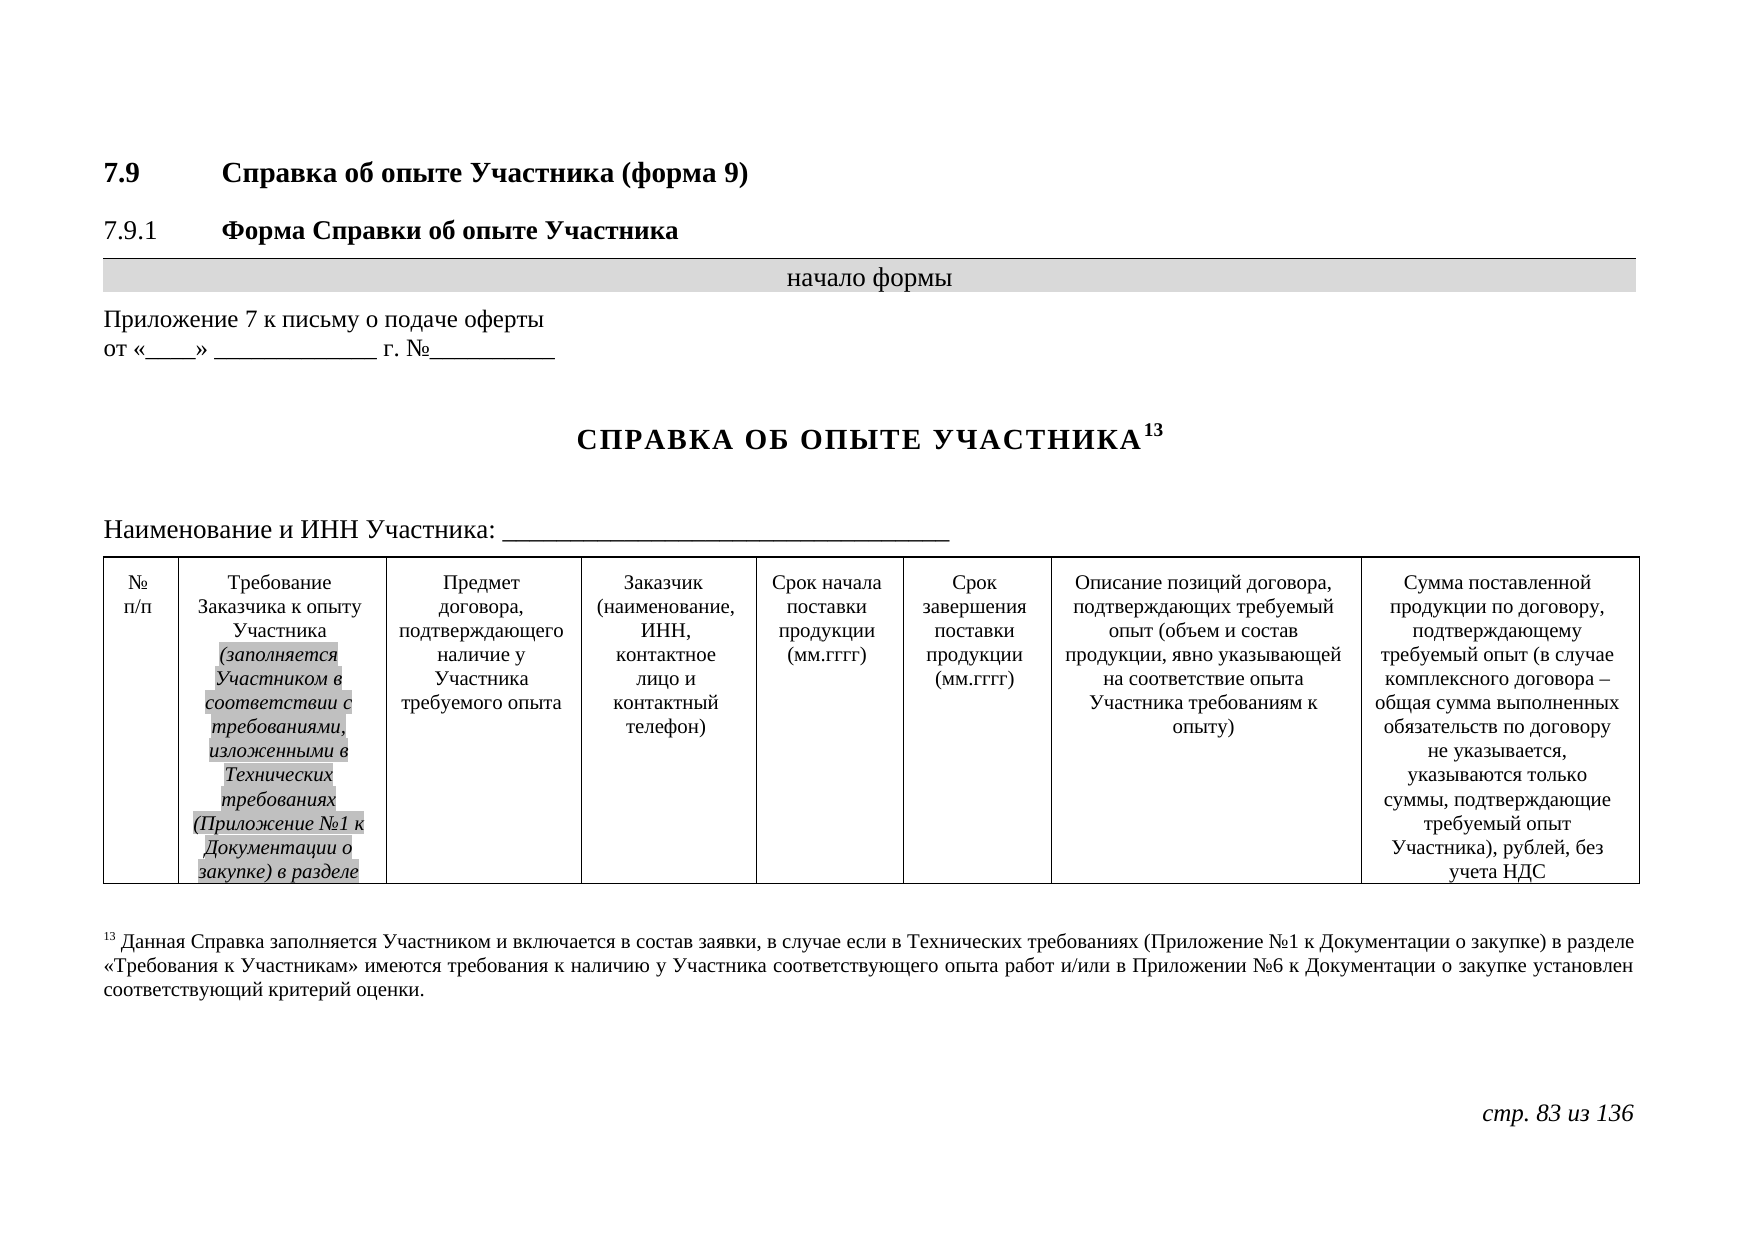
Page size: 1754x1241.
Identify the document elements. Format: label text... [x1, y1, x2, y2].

text Приложение 7 к письму о подаче оферты от «____» _____________ г. №__________ [103, 304, 1636, 362]
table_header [757, 558, 903, 883]
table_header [1052, 558, 1361, 883]
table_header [904, 558, 1051, 883]
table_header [387, 558, 581, 883]
text Справка об опыте Участника [103, 418, 1636, 457]
subtitle Справка об опыте Участника (форма 9) [103, 156, 1639, 189]
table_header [1362, 558, 1639, 883]
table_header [582, 558, 756, 883]
text начало формы [103, 259, 1636, 292]
text Форма Справки об опыте Участника [103, 214, 1636, 245]
table_header № п/п [104, 558, 178, 883]
text Наименование и ИНН Участника: _________________________________ [103, 513, 1636, 544]
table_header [179, 558, 386, 883]
